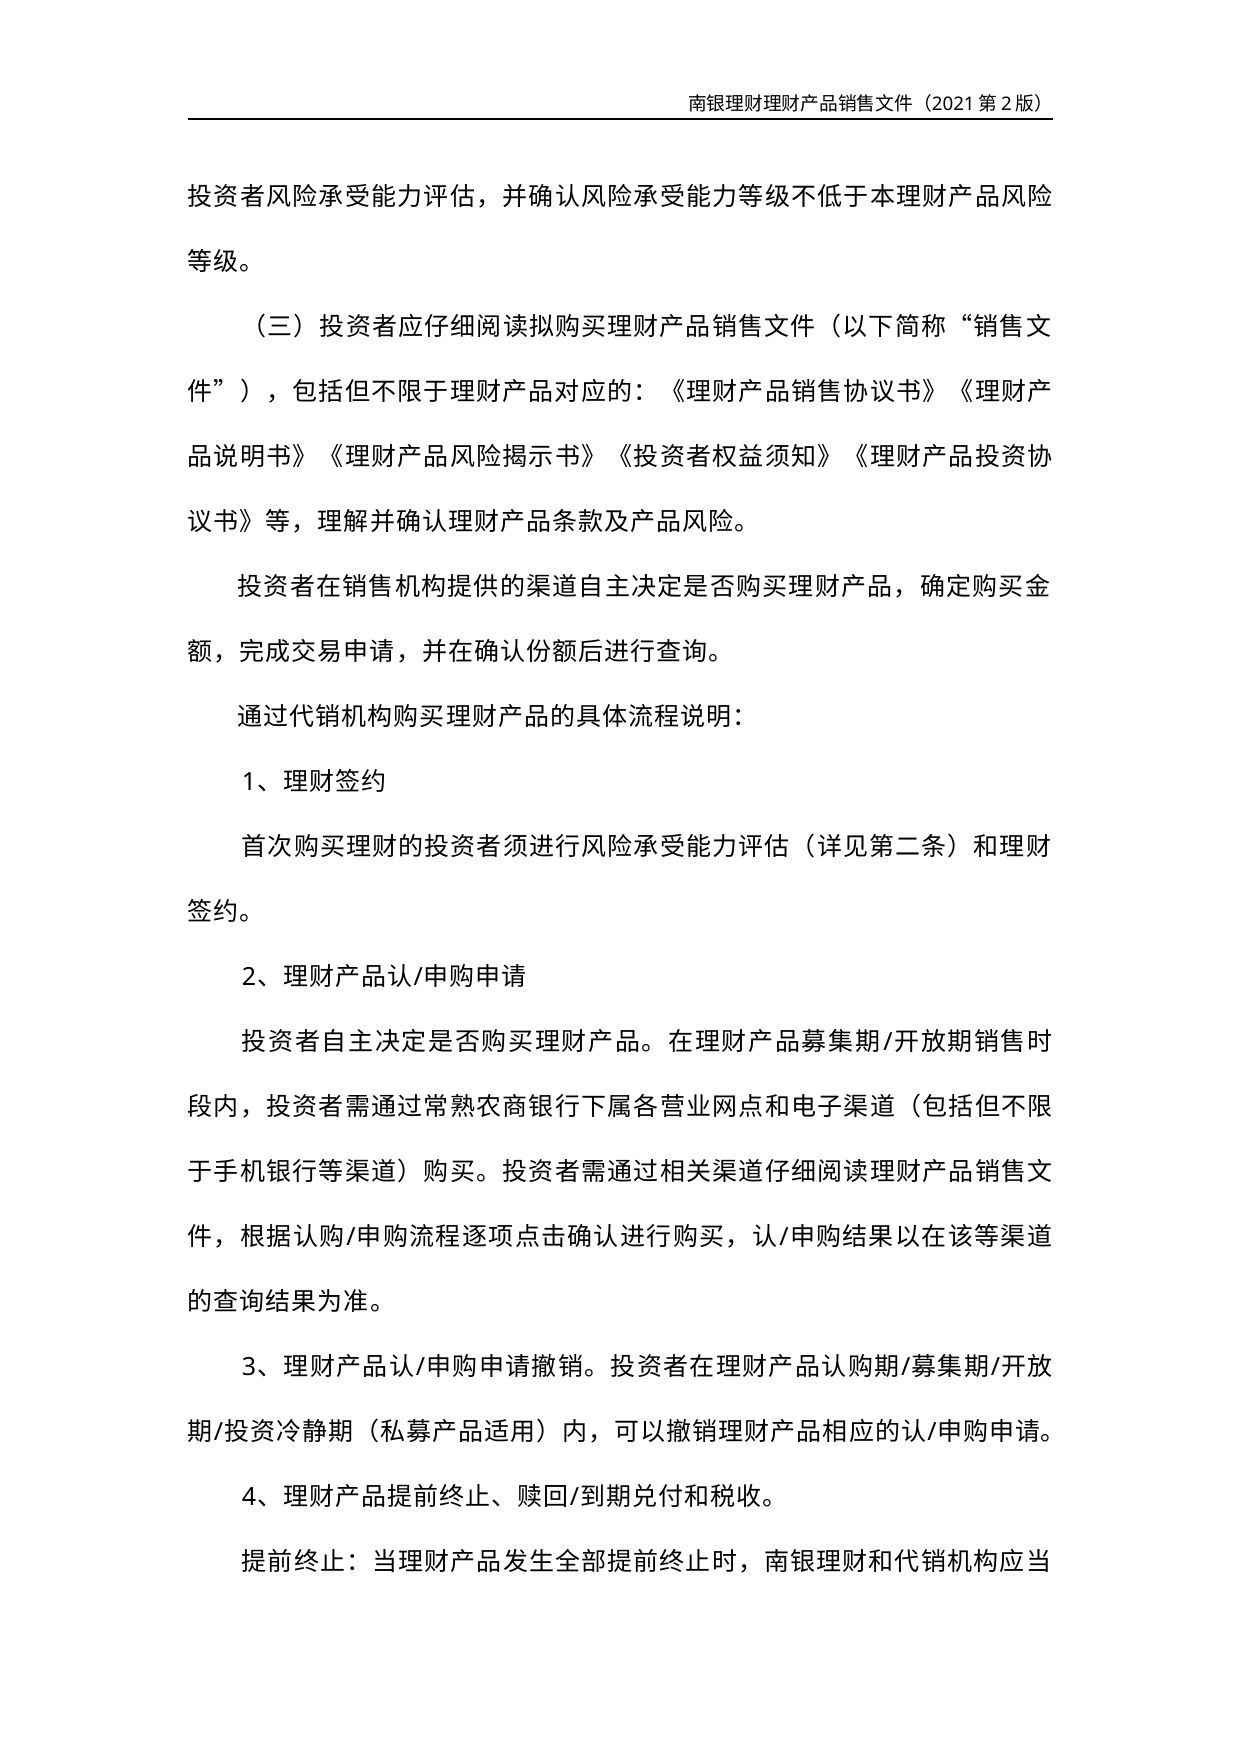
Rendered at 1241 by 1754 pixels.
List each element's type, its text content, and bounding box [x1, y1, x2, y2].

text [187, 162, 1053, 227]
text 首次购买理财的投资者须进行风险承受能力评估（详见第二条）和理财签约。 [187, 1353, 1053, 1483]
text （一）首次在销售机构购买理财产品的投资者应按销售机构的要求明确授权指定账户，用于本理财产品的理财资金划转及理财收益、到期清算分配资金的分配，提供并确认正确的联系方式。 [187, 443, 1053, 638]
text 投资者在销售机构提供的渠道自主决定是否购买理财产品，确定购买金额，完成交易申请，并在确认份额后进行查询。 [187, 1093, 1053, 1223]
text 通过代销机构购买理财产品的具体流程说明： [187, 1223, 1053, 1288]
text 2、理财产品认/申购申请 [187, 1483, 1053, 1548]
text 第一条 理财产品购买流程说明 [223, 368, 1053, 433]
text 1、理财签约 [187, 1288, 1053, 1353]
text 本理财产品指由南银理财作为管理人发行，并由 石嘴山银行股份有限公司 （以下简称“销售机构”）销售的理财产品。 [187, 227, 1053, 357]
text （三）投资者应仔细阅读拟购买理财产品销售文件（以下简称“销售文件”），包括但不限于理财产品对应的：《理财产品销售协议书》《理财产品说明书》《理财产品风险揭示书》《投资者权益须知》《理财产品投资协议书》等，理解并确认理财产品条款及产品风险。 [187, 833, 1053, 1093]
text （二）在销售机构购买理财产品的个人投资者应按销售机构的要求进行投资者风险承受能力评估，并确认风险承受能力等级不低于本理财产品风险等级。 [187, 638, 1053, 833]
